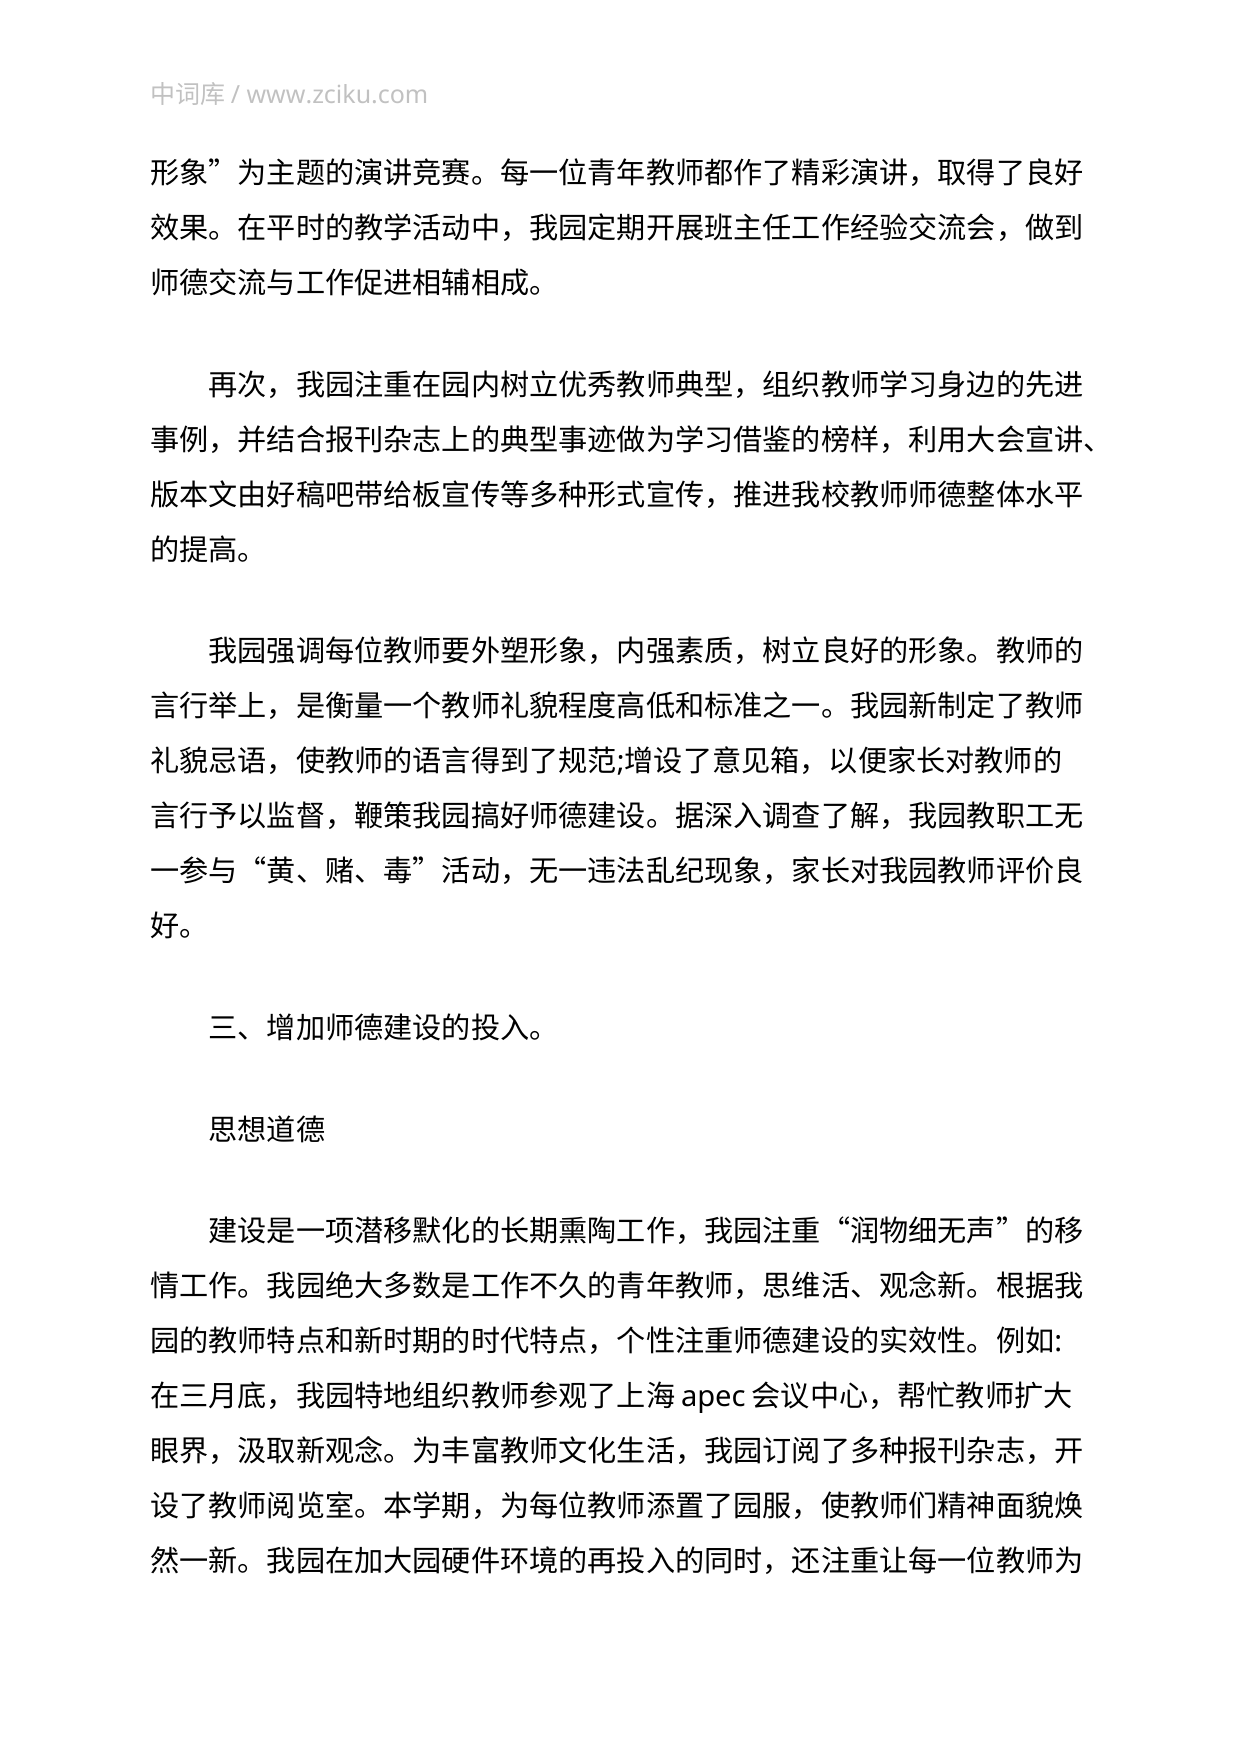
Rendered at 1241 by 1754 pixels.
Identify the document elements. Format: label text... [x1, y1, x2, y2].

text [150, 1208, 1090, 1580]
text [150, 150, 1090, 302]
text 我园强调每位教师要外塑形象，内强素质，树立良好的形象。教师的言行举上，是衡量一个教师礼貌程度高低和标准之一。我园新制定了教师礼貌忌语，使教师的语言得到了规范;增设了意见箱，以便家长对教师的言行予以监督，鞭策我园搞好师德建设。据深入调查了解，我园教职工无一参与“黄、赌、毒”活动，无一违法乱纪现象，家长对我园教师评价良好。 [150, 628, 1090, 945]
text 三、增加师德建设的投入。 [150, 1004, 1090, 1047]
text 思想道德 [150, 1106, 1090, 1148]
text 再次，我园注重在园内树立优秀教师典型，组织教师学习身边的先进事例，并结合报刊杂志上的典型事迹做为学习借鉴的榜样，利用大会宣讲、版本文由好稿吧带给板宣传等多种形式宣传，推进我校教师师德整体水平的提高。 [150, 362, 1090, 568]
